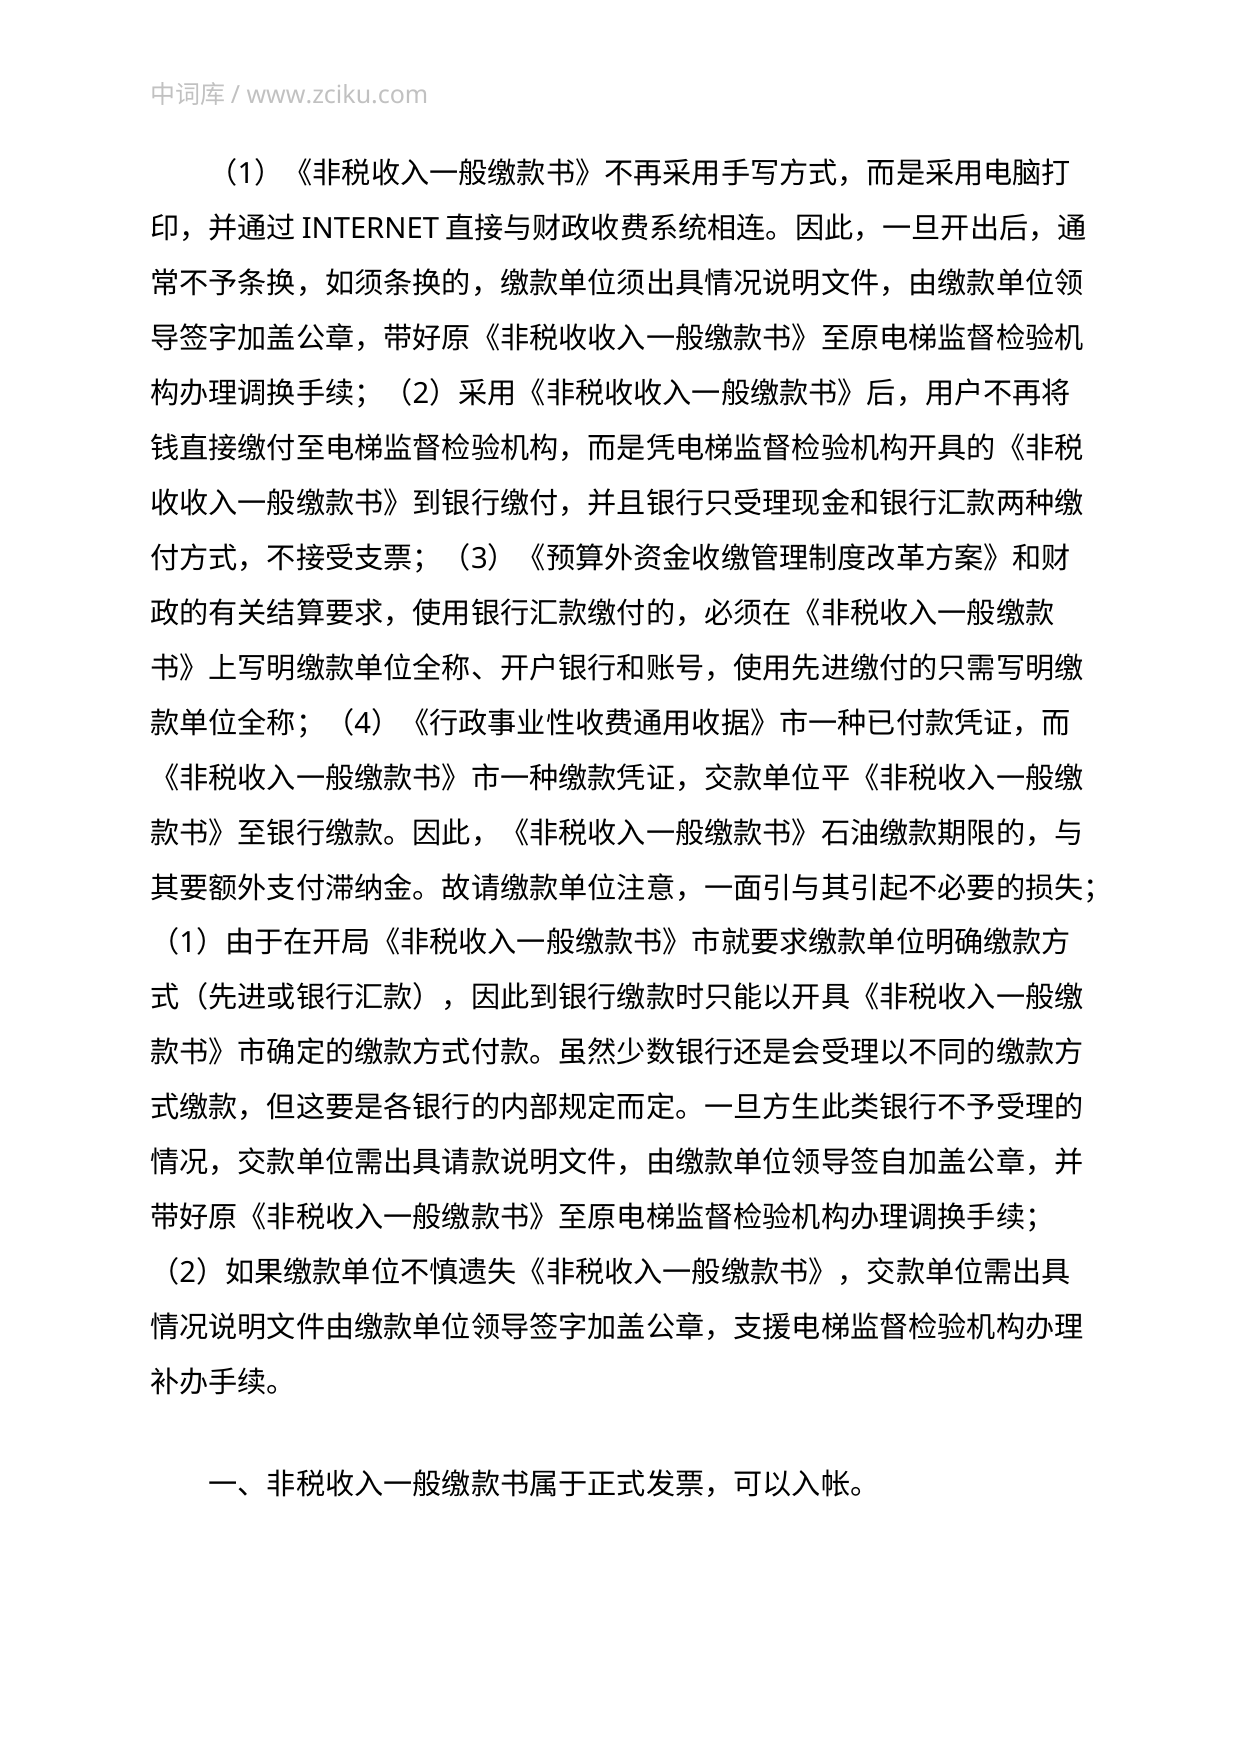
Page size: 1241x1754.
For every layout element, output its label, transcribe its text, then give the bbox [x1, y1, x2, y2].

text 一、非税收入一般缴款书属于正式发票，可以入帐。 [150, 1460, 1090, 1502]
text （1）《非税收入一般缴款书》不再采用手写方式，而是采用电脑打印，并通过INTERNET直接与财政收费系统相连。因此，一旦开出后，通常不予条换，如须条换的，缴款单位须出具情况说明文件，由缴款单位领导签字加盖公章，带好原《非税收收入一般缴款书》至原电梯监督检验机构办理调换手续；（2）采用《非税收收入一般缴款书》后，用户不再将钱直接缴付至电梯监督检验机构，而是凭电梯监督检验机构开具的《非税收收入一般缴款书》到银行缴付，并且银行只受理现金和银行汇款两种缴付方式，不接受支票；（3）《预算外资金收缴管理制度改革方案》和财政的有关结算要求，使用银行汇款缴付的，必须在《非税收入一般缴款书》上写明缴款单位全称、开户银行和账号，使用先进缴付的只需写明缴款单位全称；（4）《行政事业性收费通用收据》市一种已付款凭证，而《非税收入一般缴款书》市一种缴款凭证，交款单位平《非税收入一般缴款书》至银行缴款。因此，《非税收入一般缴款书》石油缴款期限的，与其要额外支付滞纳金。故请缴款单位注意，一面引与其引起不必要的损失；（1）由于在开局《非税收入一般缴款书》市就要求缴款单位明确缴款方式（先进或银行汇款），因此到银行缴款时只能以开具《非税收入一般缴款书》市确定的缴款方式付款。虽然少数银行还是会受理以不同的缴款方式缴款，但这要是各银行的内部规定而定。一旦方生此类银行不予受理的情况，交款单位需出具请款说明文件，由缴款单位领导签自加盖公章，并带好原《非税收入一般缴款书》至原电梯监督检验机构办理调换手续；（2）如果缴款单位不慎遗失《非税收入一般缴款书》，交款单位需出具情况说明文件由缴款单位领导签字加盖公章，支援电梯监督检验机构办理补办手续。 [150, 150, 1090, 1401]
